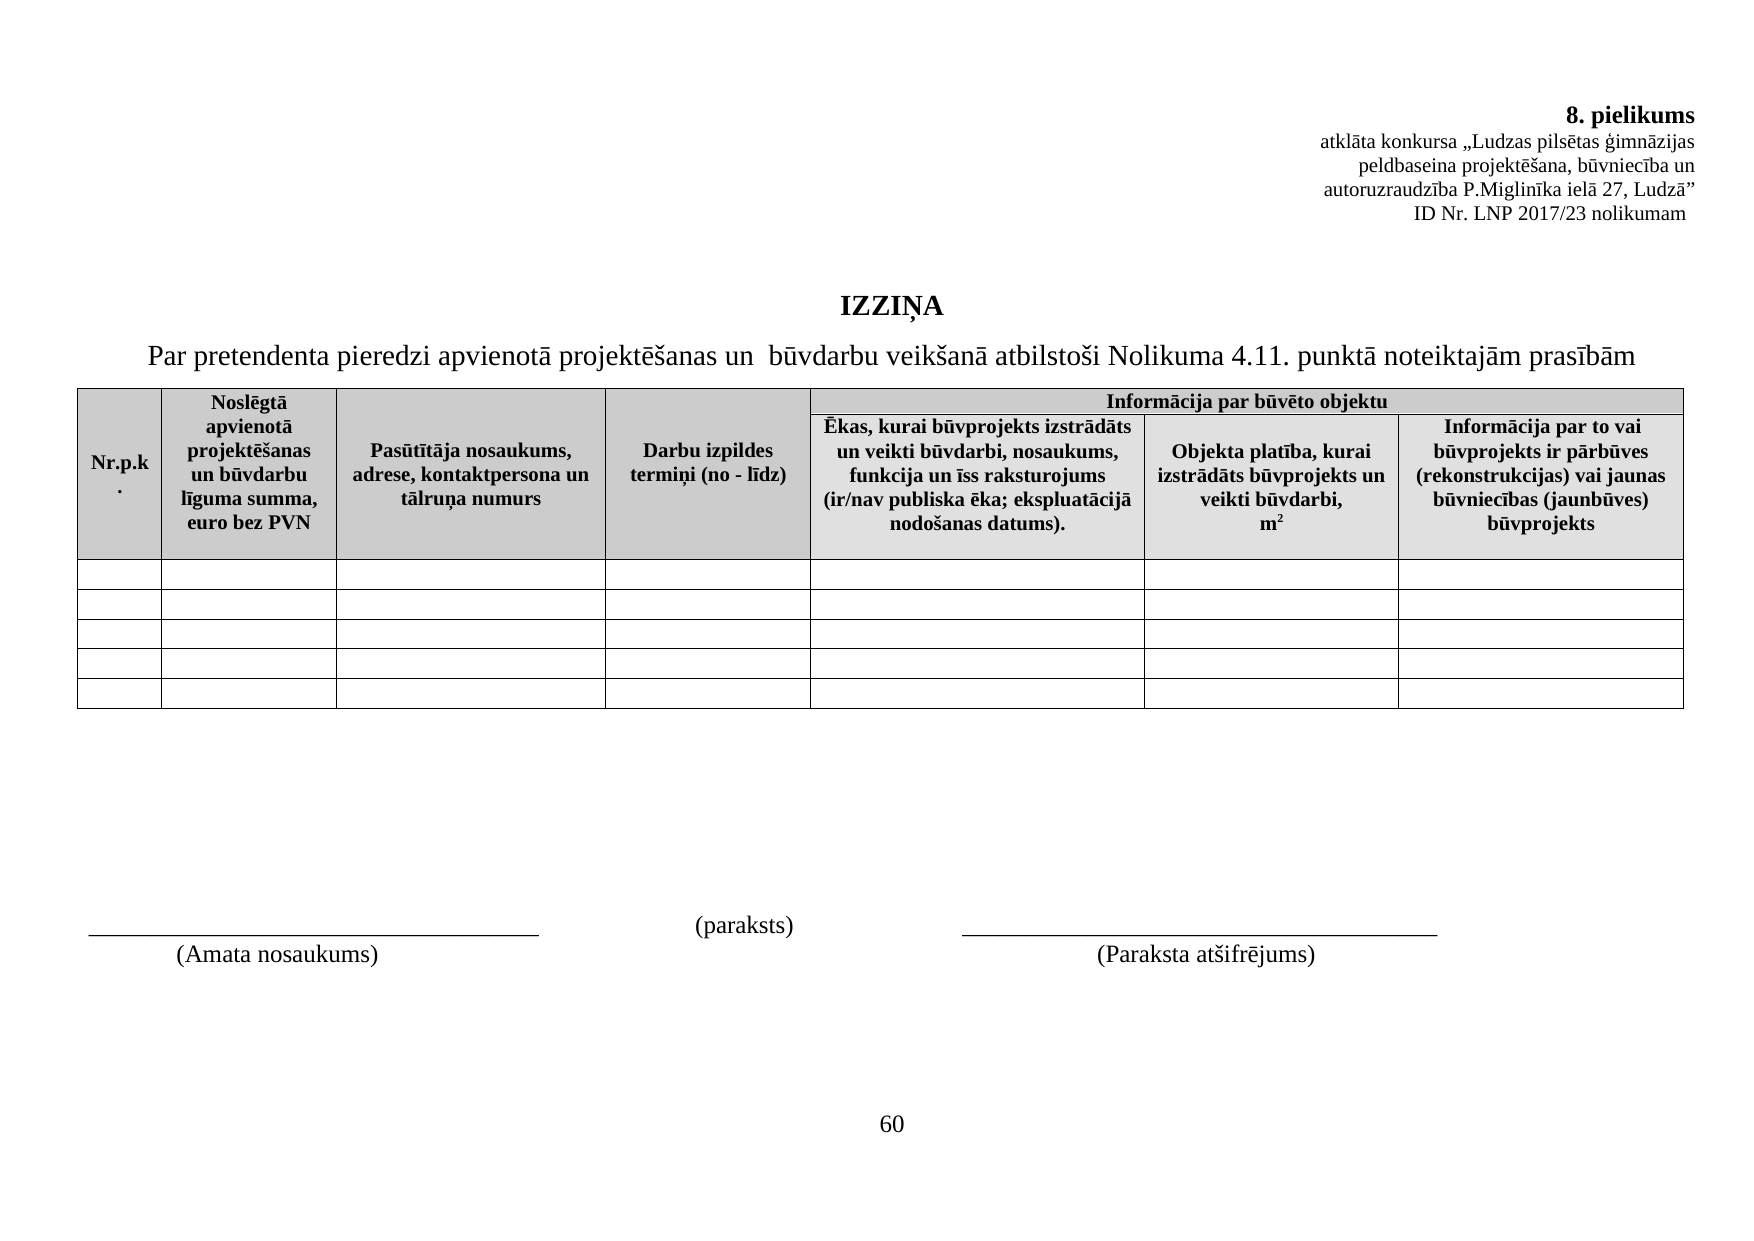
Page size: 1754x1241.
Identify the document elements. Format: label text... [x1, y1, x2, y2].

table_cell [162, 560, 336, 589]
table_cell [1399, 590, 1683, 618]
table_cell [1399, 679, 1683, 708]
table_header Darbu izpildes termiņi (no - līdz) [606, 389, 810, 559]
table_cell Ēkas, kurai būvprojekts izstrādāts un veikti būvdarbi, nosaukums, funkcija un īss raksturojums (ir/nav publiska ēka; ekspluatācijā nodošanas datums). [811, 415, 1144, 559]
table_cell [811, 590, 1144, 618]
table_cell [606, 649, 810, 678]
table_cell [811, 620, 1144, 648]
table_cell [337, 620, 605, 648]
table_cell [162, 679, 336, 708]
text IZZIŅA [89, 288, 1695, 321]
text Par pretendenta pieredzi apvienotā projektēšanas un būvdarbu veikšanā atbilstoši Nolikuma 4.11. punktā noteiktajām prasībām [89, 338, 1695, 372]
text 8. pielikums [89, 100, 1695, 129]
text ID Nr. LNP 2017/23 nolikumam [89, 201, 1686, 225]
table_cell [811, 560, 1144, 589]
table_cell Informācija par to vai būvprojekts ir pārbūves (rekonstrukcijas) vai jaunas būvniecības (jaunbūves) būvprojekts [1399, 415, 1683, 559]
table_header Pasūtītāja nosaukums, adrese, kontaktpersona un tālruņa numurs [337, 389, 605, 559]
table_cell [1145, 560, 1398, 589]
table_cell [1145, 649, 1398, 678]
table_cell [811, 679, 1144, 708]
table_cell [606, 560, 810, 589]
text autoruzraudzība P.Miglinīka ielā 27, Ludzā” [89, 177, 1695, 201]
table_cell [606, 679, 810, 708]
table_cell [337, 560, 605, 589]
table_cell [78, 620, 161, 648]
table_header Nr.p.k. [78, 389, 161, 559]
table_cell [1145, 620, 1398, 648]
table_cell [811, 649, 1144, 678]
text peldbaseina projektēšana, būvniecība un [89, 153, 1695, 177]
table_cell [1399, 560, 1683, 589]
table_cell [337, 649, 605, 678]
table_cell [606, 620, 810, 648]
table_cell [78, 649, 161, 678]
table_cell Objekta platība, kurai izstrādāts būvprojekts un veikti būvdarbi, m2 [1145, 415, 1398, 559]
text (Amata nosaukums) (Paraksta atšifrējums) [89, 939, 1695, 968]
table_cell [606, 590, 810, 618]
table_cell [162, 620, 336, 648]
table_cell [337, 590, 605, 618]
table_cell [1399, 649, 1683, 678]
table_cell [78, 679, 161, 708]
text atklāta konkursa „Ludzas pilsētas ģimnāzijas [89, 129, 1695, 153]
text ____________________________________ (paraksts) ______________________________________ [89, 910, 1695, 939]
table_header Informācija par būvēto objektu [811, 389, 1683, 413]
table_cell [78, 560, 161, 589]
table_header Noslēgtā apvienotā projektēšanas un būvdarbu līguma summa, euro bez PVN [162, 389, 336, 559]
table_cell [78, 590, 161, 618]
table_cell [1399, 620, 1683, 648]
table_cell [1145, 679, 1398, 708]
table_cell [162, 590, 336, 618]
table_cell [1145, 590, 1398, 618]
table_cell [337, 679, 605, 708]
table_cell [162, 649, 336, 678]
